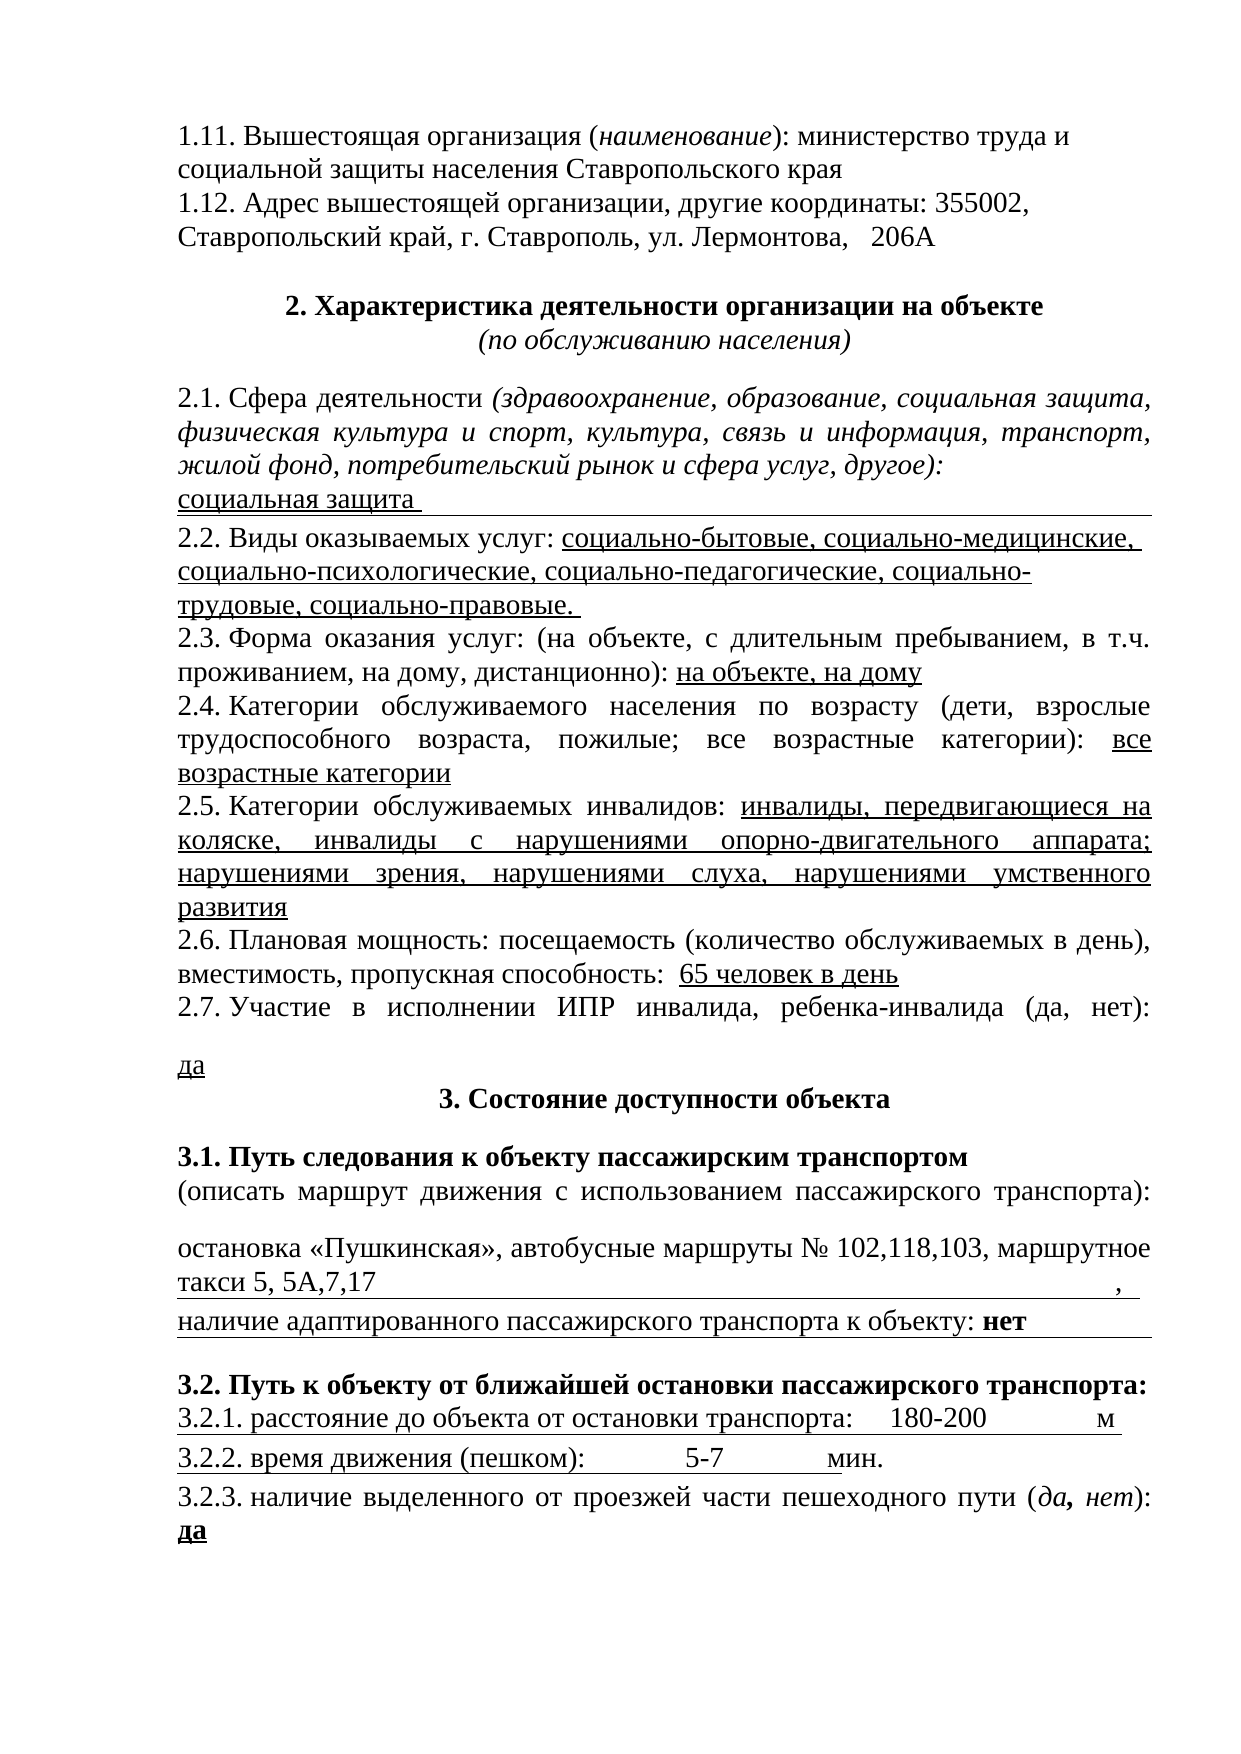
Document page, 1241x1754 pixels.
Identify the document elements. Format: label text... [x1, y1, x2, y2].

text 2.6. Плановая мощность: посещаемость (количество обслуживаемых в день), вместимость, пропускная способность: 65 человек в день [177, 922, 1152, 989]
text 3.2.2. время движения (пешком): 5-7 мин. [177, 1440, 1152, 1473]
text 2. Характеристика деятельности организации на объекте (по обслуживанию населения) [177, 288, 1152, 355]
text 1.11. Вышестоящая организация (наименование): министерство труда и социальной защиты населения Ставропольского края [177, 118, 1152, 185]
text 2.5. Категории обслуживаемых инвалидов: инвалиды, передвигающиеся на коляске, инвалиды с нарушениями опорно-двигательного аппарата; нарушениями зрения, нарушениями слуха, нарушениями умственного развития [177, 852, 1152, 922]
text 2.5. Категории обслуживаемых инвалидов: инвалиды, передвигающиеся на коляске, инвалиды с нарушениями опорно-двигательного аппарата; нарушениями зрения, нарушениями слуха, нарушениями умственного развития [177, 788, 1152, 851]
text наличие адаптированного пассажирского транспорта к объекту: нет [177, 1303, 1152, 1337]
text 3.2.3. наличие выделенного от проезжей части пешеходного пути (да, нет): да [177, 1479, 1152, 1570]
text 2.7. Участие в исполнении ИПР инвалида, ребенка-инвалида (да, нет): [177, 989, 1152, 1047]
text социальная защита [177, 481, 1152, 514]
text 3.2.1. расстояние до объекта от остановки транспорта: 180-200 м [177, 1401, 1152, 1434]
text 2.4. Категории обслуживаемого населения по возрасту (дети, взрослые трудоспособного возраста, пожилые; все возрастные категории): все возрастные категории [177, 688, 1152, 788]
text (описать маршрут движения с использованием пассажирского транспорта): [177, 1173, 1152, 1230]
text 3.1. Путь следования к объекту пассажирским транспортом [177, 1139, 1152, 1173]
text 3.2. Путь к объекту от ближайшей остановки пассажирского транспорта: [177, 1367, 1152, 1401]
text 2.3. Форма оказания услуг: (на объекте, с длительным пребыванием, в т.ч. проживанием, на дому, дистанционно): на объекте, на дому [177, 621, 1152, 688]
text 2.1. Сфера деятельности (здравоохранение, образование, социальная защита, физическая культура и спорт, культура, связь и информация, транспорт, жилой фонд, потребительский рынок и сфера услуг, другое): [177, 380, 1152, 481]
text остановка «Пушкинская», автобусные маршруты № 102,118,103, маршрутное такси 5, 5А,7,17 , [177, 1230, 1152, 1297]
text 3. Состояние доступности объекта [177, 1081, 1152, 1114]
text да [177, 1047, 1152, 1081]
text 1.12. Адрес вышестоящей организации, другие координаты: 355002, Ставропольский край, г. Ставрополь, ул. Лермонтова, 206А [177, 185, 1152, 252]
text 2.2. Виды оказываемых услуг: социально-бытовые, социально-медицинские, социально-психологические, социально-педагогические, социально-трудовые, социально-правовые. [177, 520, 1152, 621]
